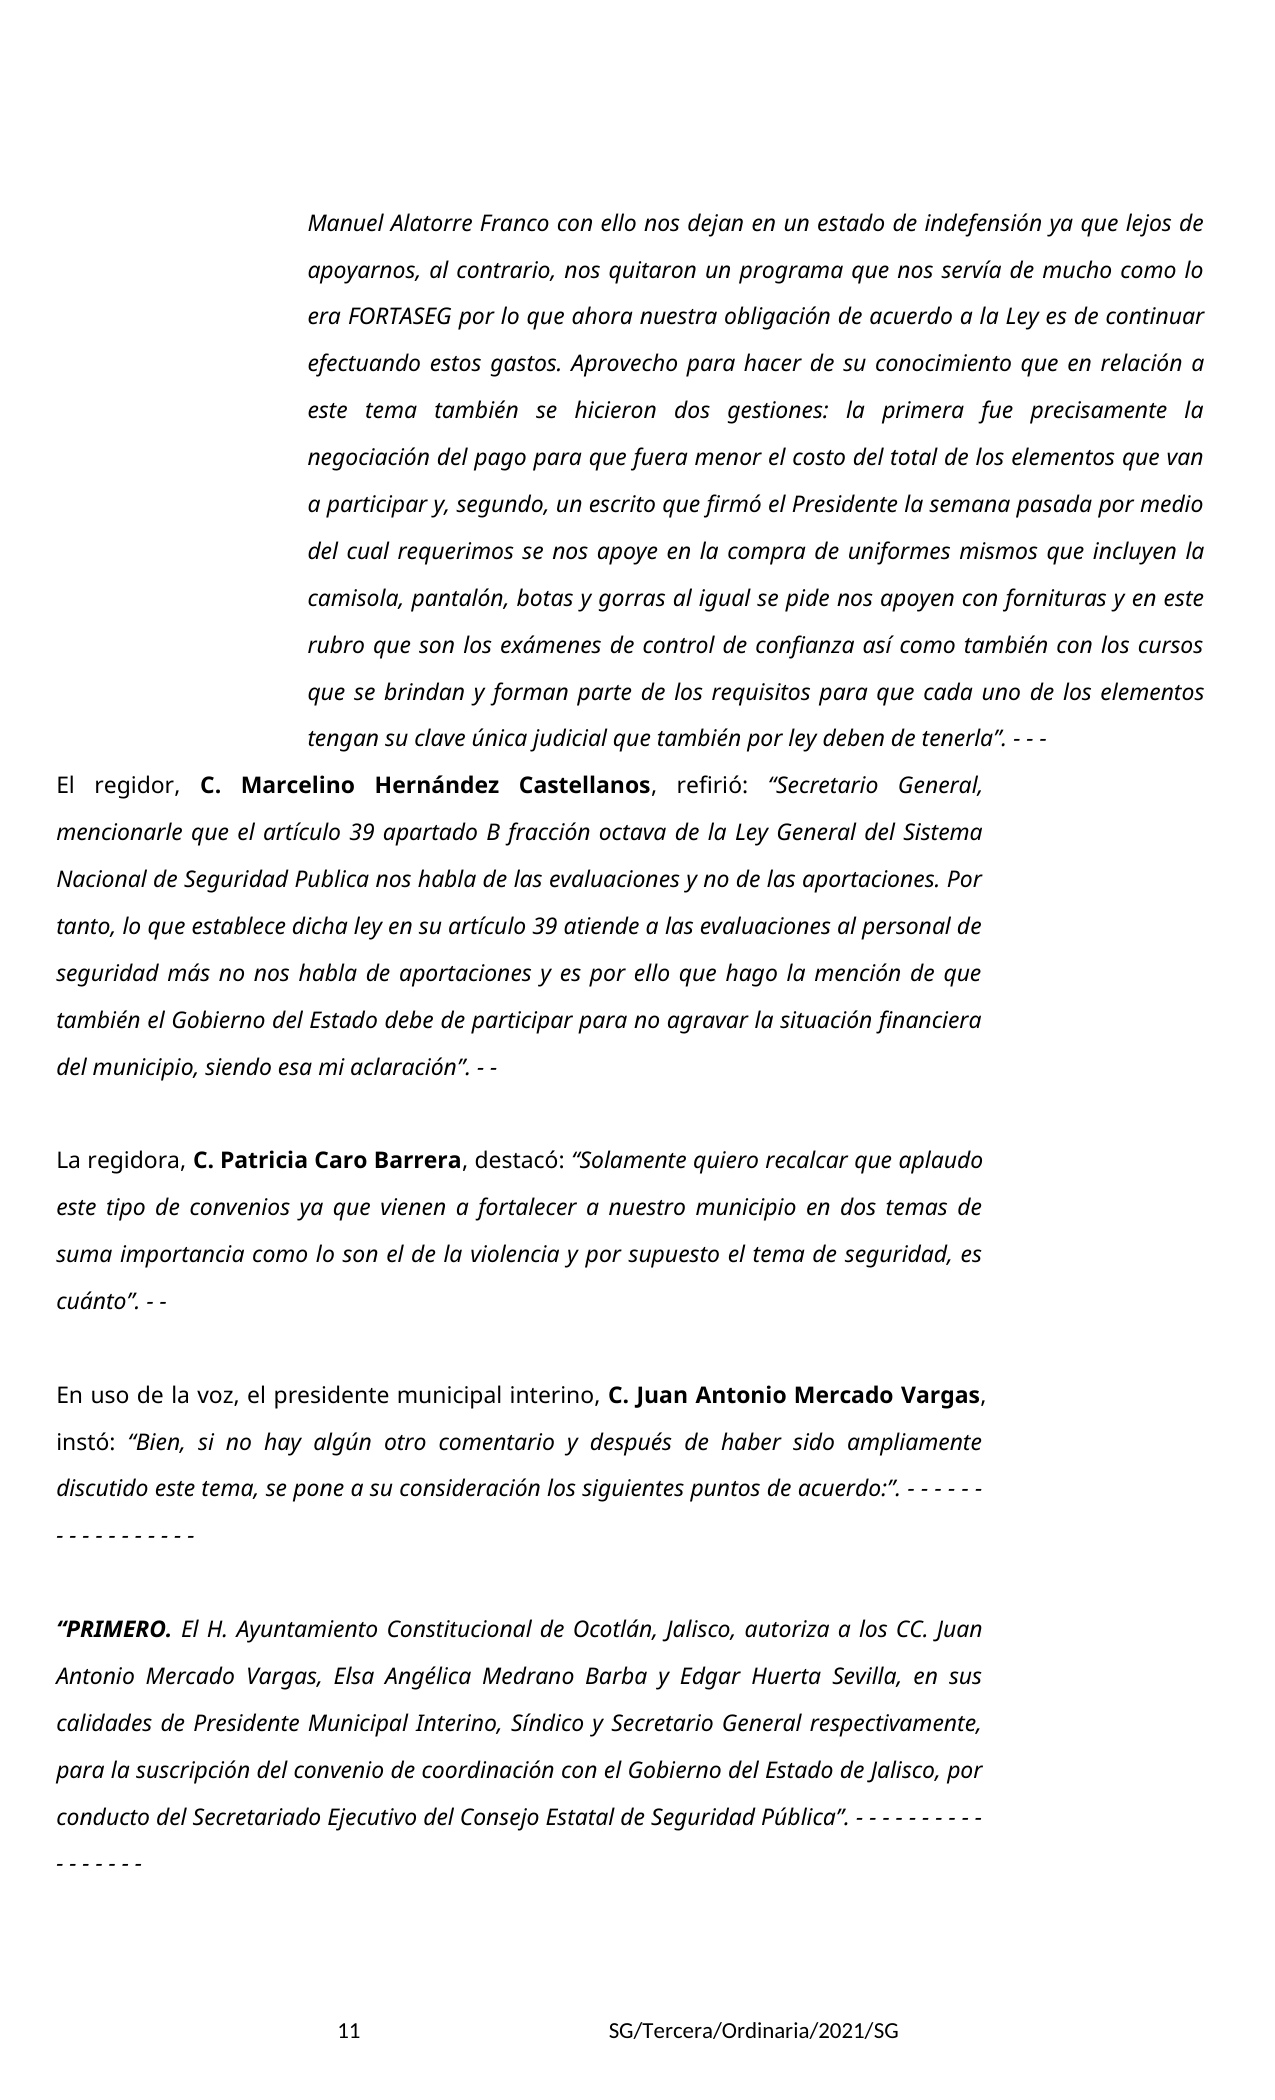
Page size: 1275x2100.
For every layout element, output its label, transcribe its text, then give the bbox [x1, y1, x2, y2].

text En uso de la voz, el presidente municipal interino, C. Juan Antonio Mercado Vargas, instó: “Bien, si no hay algún otro comentario y después de haber sido ampliamente discutido este tema, se pone a su consideración los siguientes puntos de acuerdo:”. - - - - - - - - - - - - - - - - - [56, 1379, 986, 1551]
text El regidor, C. Marcelino Hernández Castellanos, refirió: “Secretario General, mencionarle que el artículo 39 apartado B fracción octava de la Ley General del Sistema Nacional de Seguridad Publica nos habla de las evaluaciones y no de las aportaciones. Por tanto, lo que establece dicha ley en su artículo 39 atiende a las evaluaciones al personal de seguridad más no nos habla de aportaciones y es por ello que hago la mención de que también el Gobierno del Estado debe de participar para no agravar la situación financiera del municipio, siendo esa mi aclaración”. - - [56, 769, 986, 1082]
text “PRIMERO. El H. Ayuntamiento Constitucional de Ocotlán, Jalisco, autoriza a los CC. Juan Antonio Mercado Vargas, Elsa Angélica Medrano Barba y Edgar Huerta Sevilla, en sus calidades de Presidente Municipal Interino, Síndico y Secretario General respectivamente, para la suscripción del convenio de coordinación con el Gobierno del Estado de Jalisco, por conducto del Secretariado Ejecutivo del Consejo Estatal de Seguridad Pública”. - - - - - - - - - - - - - - - - - [56, 1613, 986, 1879]
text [307, 207, 1208, 754]
text La regidora, C. Patricia Caro Barrera, destacó: “Solamente quiero recalcar que aplaudo este tipo de convenios ya que vienen a fortalecer a nuestro municipio en dos temas de suma importancia como lo son el de la violencia y por supuesto el tema de seguridad, es cuánto”. - - [56, 1144, 986, 1316]
